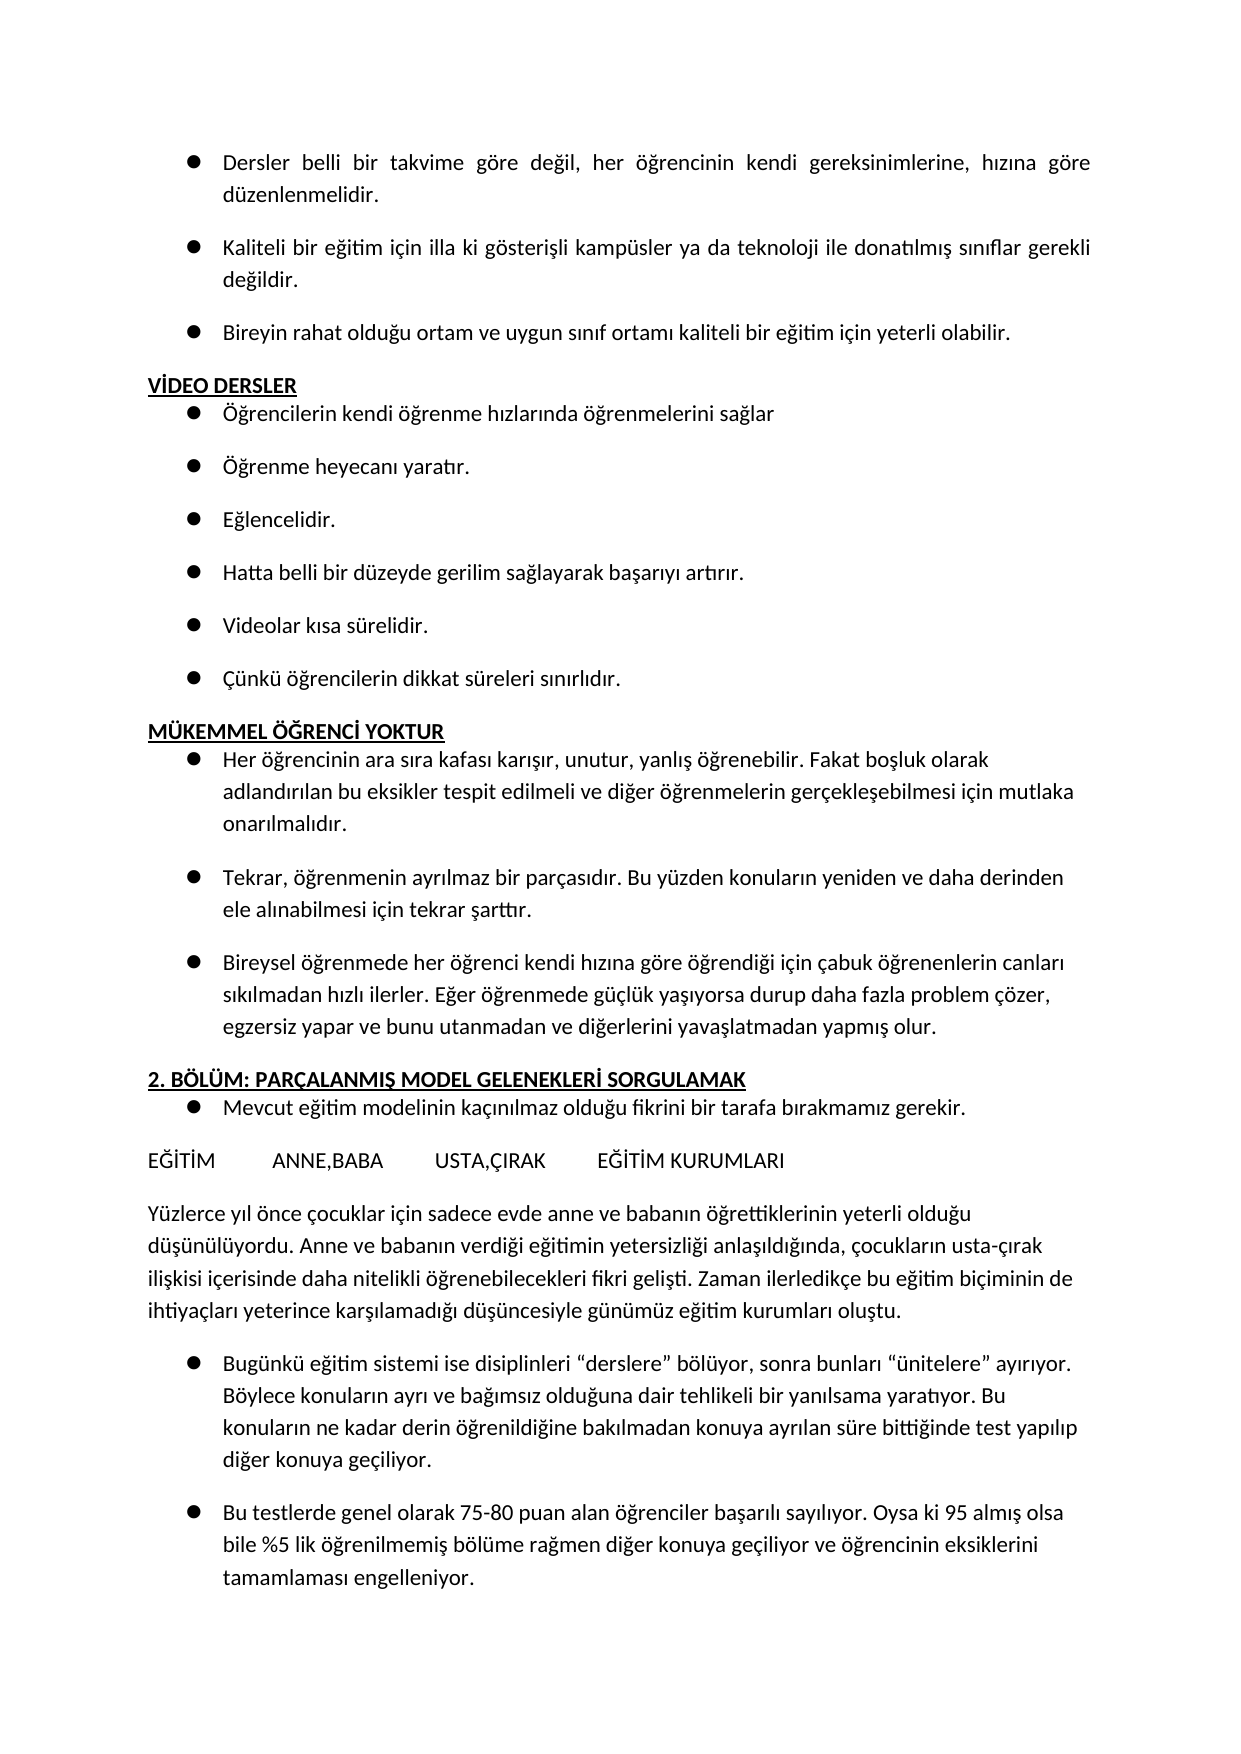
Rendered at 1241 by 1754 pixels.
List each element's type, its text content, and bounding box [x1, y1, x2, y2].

list Videolar kısa sürelidir. [185, 611, 1093, 639]
list Çünkü öğrencilerin dikkat süreleri sınırlıdır. [185, 664, 1093, 692]
list Eğlencelidir. [185, 505, 1093, 533]
list Bugünkü eğitim sistemi ise disiplinleri “derslere” bölüyor, sonra bunları “ünitelere” ayırıyor. Böylece konuların ayrı ve bağımsız olduğuna dair tehlikeli bir yanılsama yaratıyor. Bu konuların ne kadar derin öğrenildiğine bakılmadan konuya ayrılan süre bittiğinde test yapılıp diğer konuya geçiliyor. [185, 1349, 1093, 1473]
list Her öğrencinin ara sıra kafası karışır, unutur, yanlış öğrenebilir. Fakat boşluk olarak adlandırılan bu eksikler tespit edilmeli ve diğer öğrenmelerin gerçekleşebilmesi için mutlaka onarılmalıdır. [185, 745, 1093, 838]
list Öğrenme heyecanı yaratır. [185, 452, 1093, 480]
list Kaliteli bir eğitim için illa ki gösterişli kampüsler ya da teknoloji ile donatılmış sınıflar gerekli değildir. [185, 233, 1093, 293]
list Dersler belli bir takvime göre değil, her öğrencinin kendi gereksinimlerine, hızına göre düzenlenmelidir. [185, 148, 1093, 208]
list Tekrar, öğrenmenin ayrılmaz bir parçasıdır. Bu yüzden konuların yeniden ve daha derinden ele alınabilmesi için tekrar şarttır. [185, 863, 1093, 923]
text 2. BÖLÜM: PARÇALANMIŞ MODEL GELENEKLERİ SORGULAMAK [148, 1065, 1093, 1093]
list Mevcut eğitim modelinin kaçınılmaz olduğu fikrini bir tarafa bırakmamız gerekir. [185, 1093, 1093, 1121]
text Yüzlerce yıl önce çocuklar için sadece evde anne ve babanın öğrettiklerinin yeterli olduğu düşünülüyordu. Anne ve babanın verdiği eğitimin yetersizliği anlaşıldığında, çocukların usta-çırak ilişkisi içerisinde daha nitelikli öğrenebilecekleri fikri gelişti. Zaman ilerledikçe bu eğitim biçiminin de ihtiyaçları yeterince karşılamadığı düşüncesiyle günümüz eğitim kurumları oluştu. [148, 1199, 1093, 1324]
list Bireyin rahat olduğu ortam ve uygun sınıf ortamı kaliteli bir eğitim için yeterli olabilir. [185, 318, 1093, 346]
list Bu testlerde genel olarak 75-80 puan alan öğrenciler başarılı sayılıyor. Oysa ki 95 almış olsa bile %5 lik öğrenilmemiş bölüme rağmen diğer konuya geçiliyor ve öğrencinin eksiklerini tamamlaması engelleniyor. [185, 1498, 1093, 1591]
text EĞİTİM ANNE,BABA USTA,ÇIRAK EĞİTİM KURUMLARI [148, 1146, 1093, 1174]
list Hatta belli bir düzeyde gerilim sağlayarak başarıyı artırır. [185, 558, 1093, 586]
text VİDEO DERSLER [148, 371, 1093, 399]
list Bireysel öğrenmede her öğrenci kendi hızına göre öğrendiği için çabuk öğrenenlerin canları sıkılmadan hızlı ilerler. Eğer öğrenmede güçlük yaşıyorsa durup daha fazla problem çözer, egzersiz yapar ve bunu utanmadan ve diğerlerini yavaşlatmadan yapmış olur. [185, 948, 1093, 1040]
text MÜKEMMEL ÖĞRENCİ YOKTUR [148, 717, 1093, 745]
list Öğrencilerin kendi öğrenme hızlarında öğrenmelerini sağlar [185, 399, 1093, 427]
